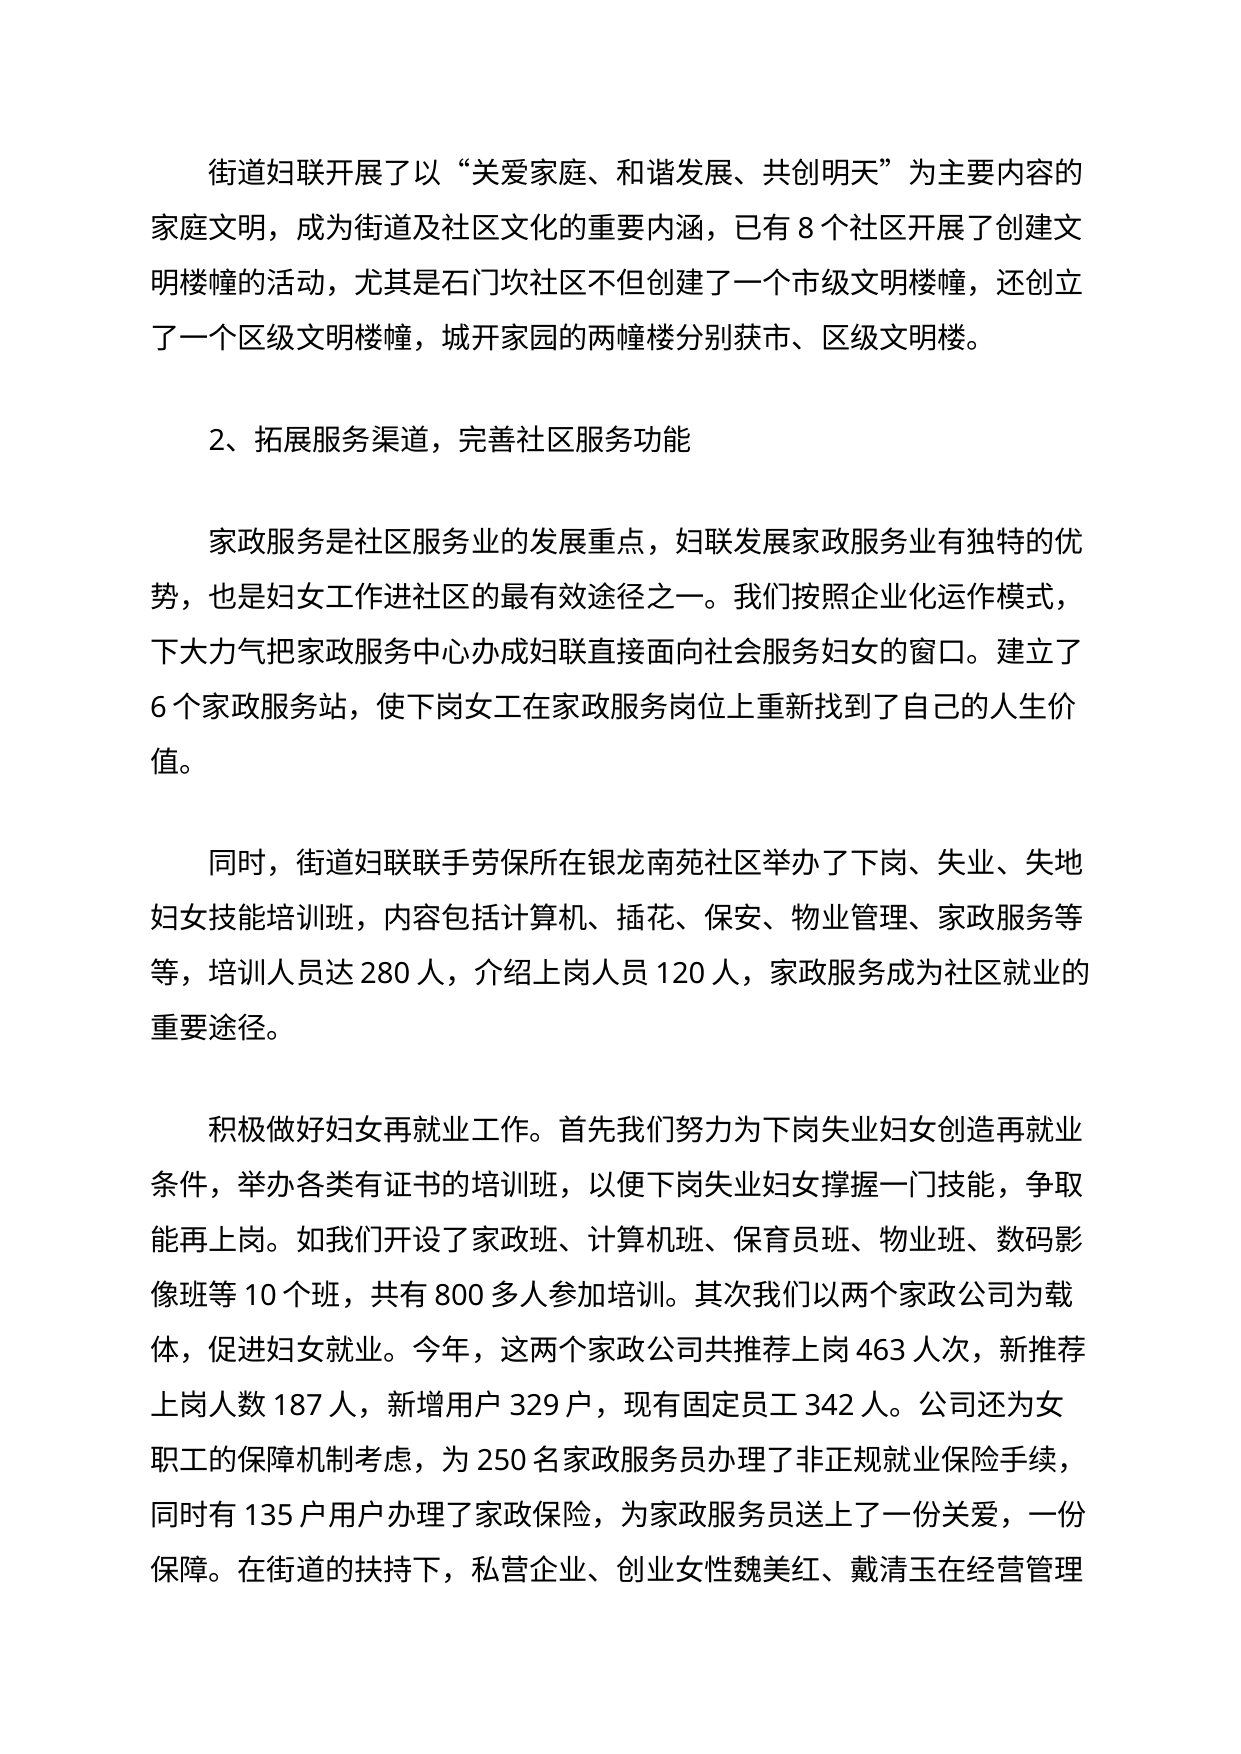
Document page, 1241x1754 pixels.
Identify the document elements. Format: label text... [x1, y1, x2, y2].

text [150, 1107, 1090, 1588]
text 2、拓展服务渠道，完善社区服务功能 [150, 417, 1090, 459]
text 家政服务是社区服务业的发展重点，妇联发展家政服务业有独特的优势，也是妇女工作进社区的最有效途径之一。我们按照企业化运作模式，下大力气把家政服务中心办成妇联直接面向社会服务妇女的窗口。建立了6个家政服务站，使下岗女工在家政服务岗位上重新找到了自己的人生价值。 [150, 518, 1090, 781]
text 同时，街道妇联联手劳保所在银龙南苑社区举办了下岗、失业、失地妇女技能培训班，内容包括计算机、插花、保安、物业管理、家政服务等等，培训人员达280人，介绍上岗人员120人，家政服务成为社区就业的重要途径。 [150, 840, 1090, 1047]
text 街道妇联开展了以“关爱家庭、和谐发展、共创明天”为主要内容的家庭文明，成为街道及社区文化的重要内涵，已有8个社区开展了创建文明楼幢的活动，尤其是石门坎社区不但创建了一个市级文明楼幢，还创立了一个区级文明楼幢，城开家园的两幢楼分别获市、区级文明楼。 [150, 150, 1090, 357]
